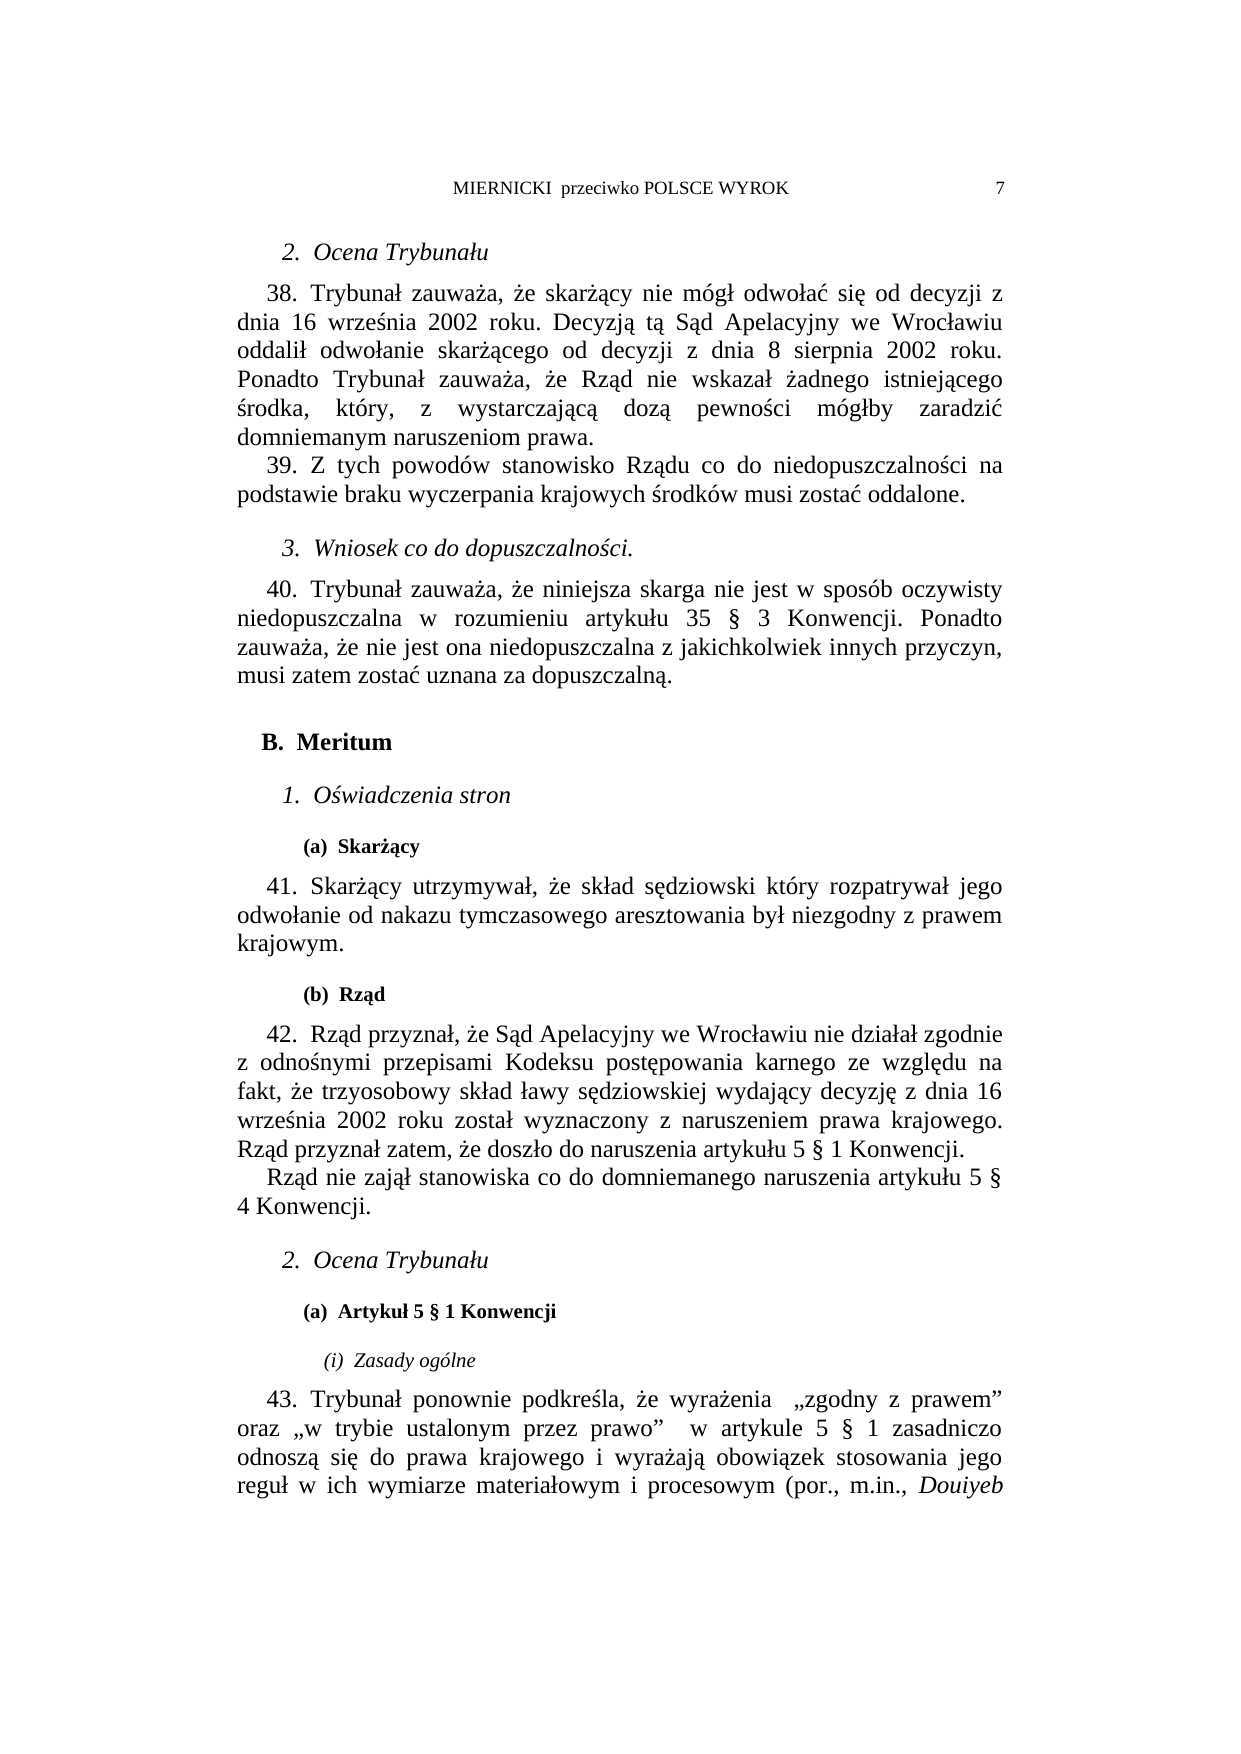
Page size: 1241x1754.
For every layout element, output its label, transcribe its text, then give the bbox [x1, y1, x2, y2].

text 2. Ocena Trybunału [282, 1245, 1003, 1274]
text 38. Trybunał zauważa, że skarżący nie mógł odwołać się od decyzji z dnia 16 września 2002 roku. Decyzją tą Sąd Apelacyjny we Wrocławiu oddalił odwołanie skarżącego od decyzji z dnia 8 sierpnia 2002 roku. Ponadto Trybunał zauważa, że Rząd nie wskazał żadnego istniejącego środka, który, z wystarczającą dozą pewności mógłby zaradzić domniemanym naruszeniom prawa. [237, 278, 1003, 451]
text B. Meritum [261, 727, 1003, 756]
text 3. Wniosek co do dopuszczalności. [282, 533, 1003, 562]
text Rząd nie zajął stanowiska co do domniemanego naruszenia artykułu 5 § 4 Konwencji. [237, 1162, 1003, 1220]
text 42. Rząd przyznał, że Sąd Apelacyjny we Wrocławiu nie działał zgodnie z odnośnymi przepisami Kodeksu postępowania karnego ze względu na fakt, że trzyosobowy skład ławy sędziowskiej wydający decyzję z dnia 16 września 2002 roku został wyznaczony z naruszeniem prawa krajowego. Rząd przyznał zatem, że doszło do naruszenia artykułu 5 § 1 Konwencji. [237, 1019, 1003, 1162]
text (a) Artykuł 5 § 1 Konwencji [303, 1299, 1003, 1323]
text (b) Rząd [303, 982, 1003, 1006]
text 1. Oświadczenia stron [282, 781, 1003, 809]
text 41. Skarżący utrzymywał, że skład sędziowski który rozpatrywał jego odwołanie od nakazu tymczasowego aresztowania był niezgodny z prawem krajowym. [237, 871, 1003, 957]
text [237, 1384, 1003, 1499]
text (a) Skarżący [303, 834, 1003, 858]
text 2. Ocena Trybunału [282, 237, 1003, 266]
text 40. Trybunał zauważa, że niniejsza skarga nie jest w sposób oczywisty niedopuszczalna w rozumieniu artykułu 35 § 3 Konwencji. Ponadto zauważa, że nie jest ona niedopuszczalna z jakichkolwiek innych przyczyn, musi zatem zostać uznana za dopuszczalną. [237, 574, 1003, 689]
text (i) Zasady ogólne [324, 1348, 1003, 1372]
text 39. Z tych powodów stanowisko Rządu co do niedopuszczalności na podstawie braku wyczerpania krajowych środków musi zostać oddalone. [237, 451, 1003, 508]
